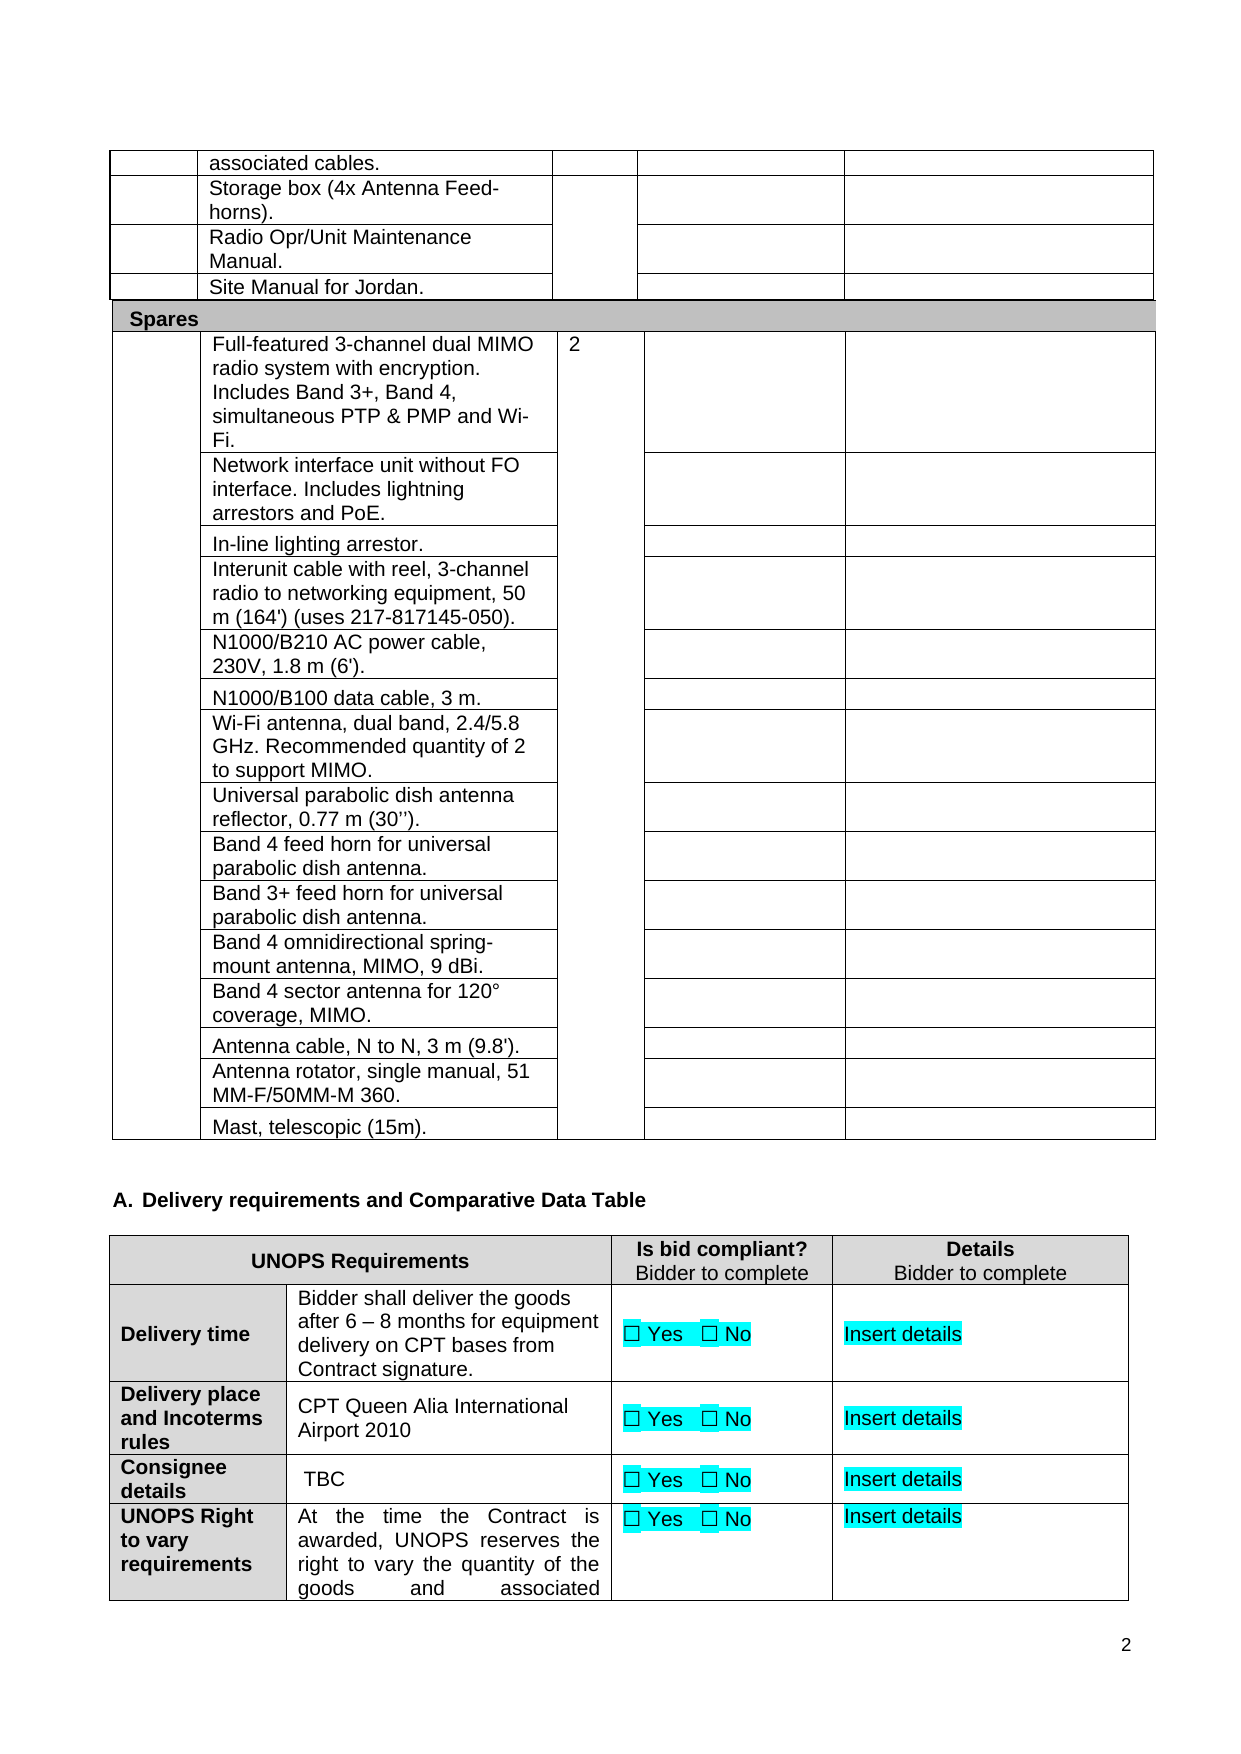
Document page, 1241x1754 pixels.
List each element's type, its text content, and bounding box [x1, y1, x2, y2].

table_cell Interunit cable with reel, 3-channel radio to networking equipment, 50 m (164') (uses 217-817145-050). [201, 557, 557, 629]
table_cell Band 3+ feed horn for universal parabolic dish antenna. [201, 881, 557, 929]
table_cell [113, 332, 200, 1138]
table_cell [111, 225, 197, 273]
table_cell [846, 526, 1155, 556]
table_cell ☐ Yes ☐ No [612, 1455, 832, 1503]
table_cell [638, 225, 844, 273]
table_cell N1000/B100 data cable, 3 m. [201, 679, 557, 709]
table_cell [111, 151, 197, 175]
table_cell [645, 679, 845, 709]
table_cell Site Manual for Jordan. [198, 274, 552, 299]
table_cell [845, 274, 1153, 299]
table_cell Storage box (4x Antenna Feed-horns). [198, 176, 552, 224]
table_cell [645, 881, 845, 929]
table_cell [845, 225, 1153, 273]
table_cell [645, 453, 845, 525]
table_cell N1000/B210 AC power cable, 230V, 1.8 m (6'). [201, 630, 557, 678]
table_cell CPT Queen Alia International Airport 2010 [287, 1382, 611, 1454]
table_cell [846, 783, 1155, 831]
table_cell [638, 151, 844, 175]
table_cell ☐ Yes ☐ No [612, 1504, 832, 1600]
table_cell [645, 630, 845, 678]
table_cell Antenna cable, N to N, 3 m (9.8'). [201, 1028, 557, 1058]
table_cell Insert details [833, 1504, 1128, 1600]
table_cell [645, 1059, 845, 1107]
table_cell [846, 832, 1155, 880]
table_cell Antenna rotator, single manual, 51 MM-F/50MM-M 360. [201, 1059, 557, 1107]
table_cell [846, 1108, 1155, 1138]
table_cell [638, 274, 844, 299]
table_cell [846, 1028, 1155, 1058]
table_cell TBC [287, 1455, 611, 1503]
table_cell [645, 332, 845, 452]
table_cell [645, 783, 845, 831]
table_cell ☐ Yes ☐ No [612, 1285, 832, 1381]
table_cell Insert details [833, 1285, 1128, 1381]
table_cell [645, 979, 845, 1027]
table_cell In-line lighting arrestor. [201, 526, 557, 556]
table_header Details Bidder to complete [833, 1236, 1128, 1284]
table_cell [645, 1028, 845, 1058]
table_cell Full-featured 3-channel dual MIMO radio system with encryption. Includes Band 3+, Band 4, simultaneous PTP & PMP and Wi-Fi. [201, 332, 557, 452]
table_cell [846, 557, 1155, 629]
table_header UNOPS Requirements [110, 1236, 611, 1284]
table_cell Delivery time [110, 1285, 286, 1381]
table_cell Insert details [833, 1455, 1128, 1503]
table_cell [846, 710, 1155, 782]
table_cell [287, 1504, 611, 1600]
table_cell Wi-Fi antenna, dual band, 2.4/5.8 GHz. Recommended quantity of 2 to support MIMO. [201, 710, 557, 782]
table_cell [845, 151, 1153, 175]
table_cell [645, 557, 845, 629]
table_cell [638, 176, 844, 224]
table_cell [645, 526, 845, 556]
table_cell [846, 332, 1155, 452]
table_cell [846, 453, 1155, 525]
table_cell [553, 176, 637, 299]
list Delivery requirements and Comparative Data Table [112, 1187, 1128, 1211]
table_cell Band 4 feed horn for universal parabolic dish antenna. [201, 832, 557, 880]
table_cell ☐ Yes ☐ No [612, 1382, 832, 1454]
table_cell [845, 176, 1153, 224]
table_cell Band 4 omnidirectional spring-mount antenna, MIMO, 9 dBi. [201, 930, 557, 978]
table_cell Consignee details [110, 1455, 286, 1503]
table_cell [645, 1108, 845, 1138]
table_cell Delivery place and Incoterms rules [110, 1382, 286, 1454]
table_cell Mast, telescopic (15m). [201, 1108, 557, 1138]
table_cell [198, 151, 552, 175]
table_cell Radio Opr/Unit Maintenance Manual. [198, 225, 552, 273]
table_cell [110, 1504, 286, 1600]
table_cell Band 4 sector antenna for 120° coverage, MIMO. [201, 979, 557, 1027]
table_header Is bid compliant? Bidder to complete [612, 1236, 832, 1284]
table_cell [846, 979, 1155, 1027]
table_header Spares [113, 301, 1156, 331]
table_cell Network interface unit without FO interface. Includes lightning arrestors and PoE. [201, 453, 557, 525]
table_cell Bidder shall deliver the goods after 6 – 8 months for equipment delivery on CPT bases from Contract signature. [287, 1285, 611, 1381]
table_cell [846, 1059, 1155, 1107]
table_cell [111, 274, 197, 299]
table_cell [645, 832, 845, 880]
table_cell [111, 176, 197, 224]
table_cell [645, 930, 845, 978]
table_cell [846, 630, 1155, 678]
table_cell 2 [558, 332, 644, 1138]
table_cell Insert details [833, 1382, 1128, 1454]
table_cell [846, 679, 1155, 709]
table_cell Universal parabolic dish antenna reflector, 0.77 m (30’’). [201, 783, 557, 831]
table_cell [846, 881, 1155, 929]
table_cell [645, 710, 845, 782]
table_cell [846, 930, 1155, 978]
